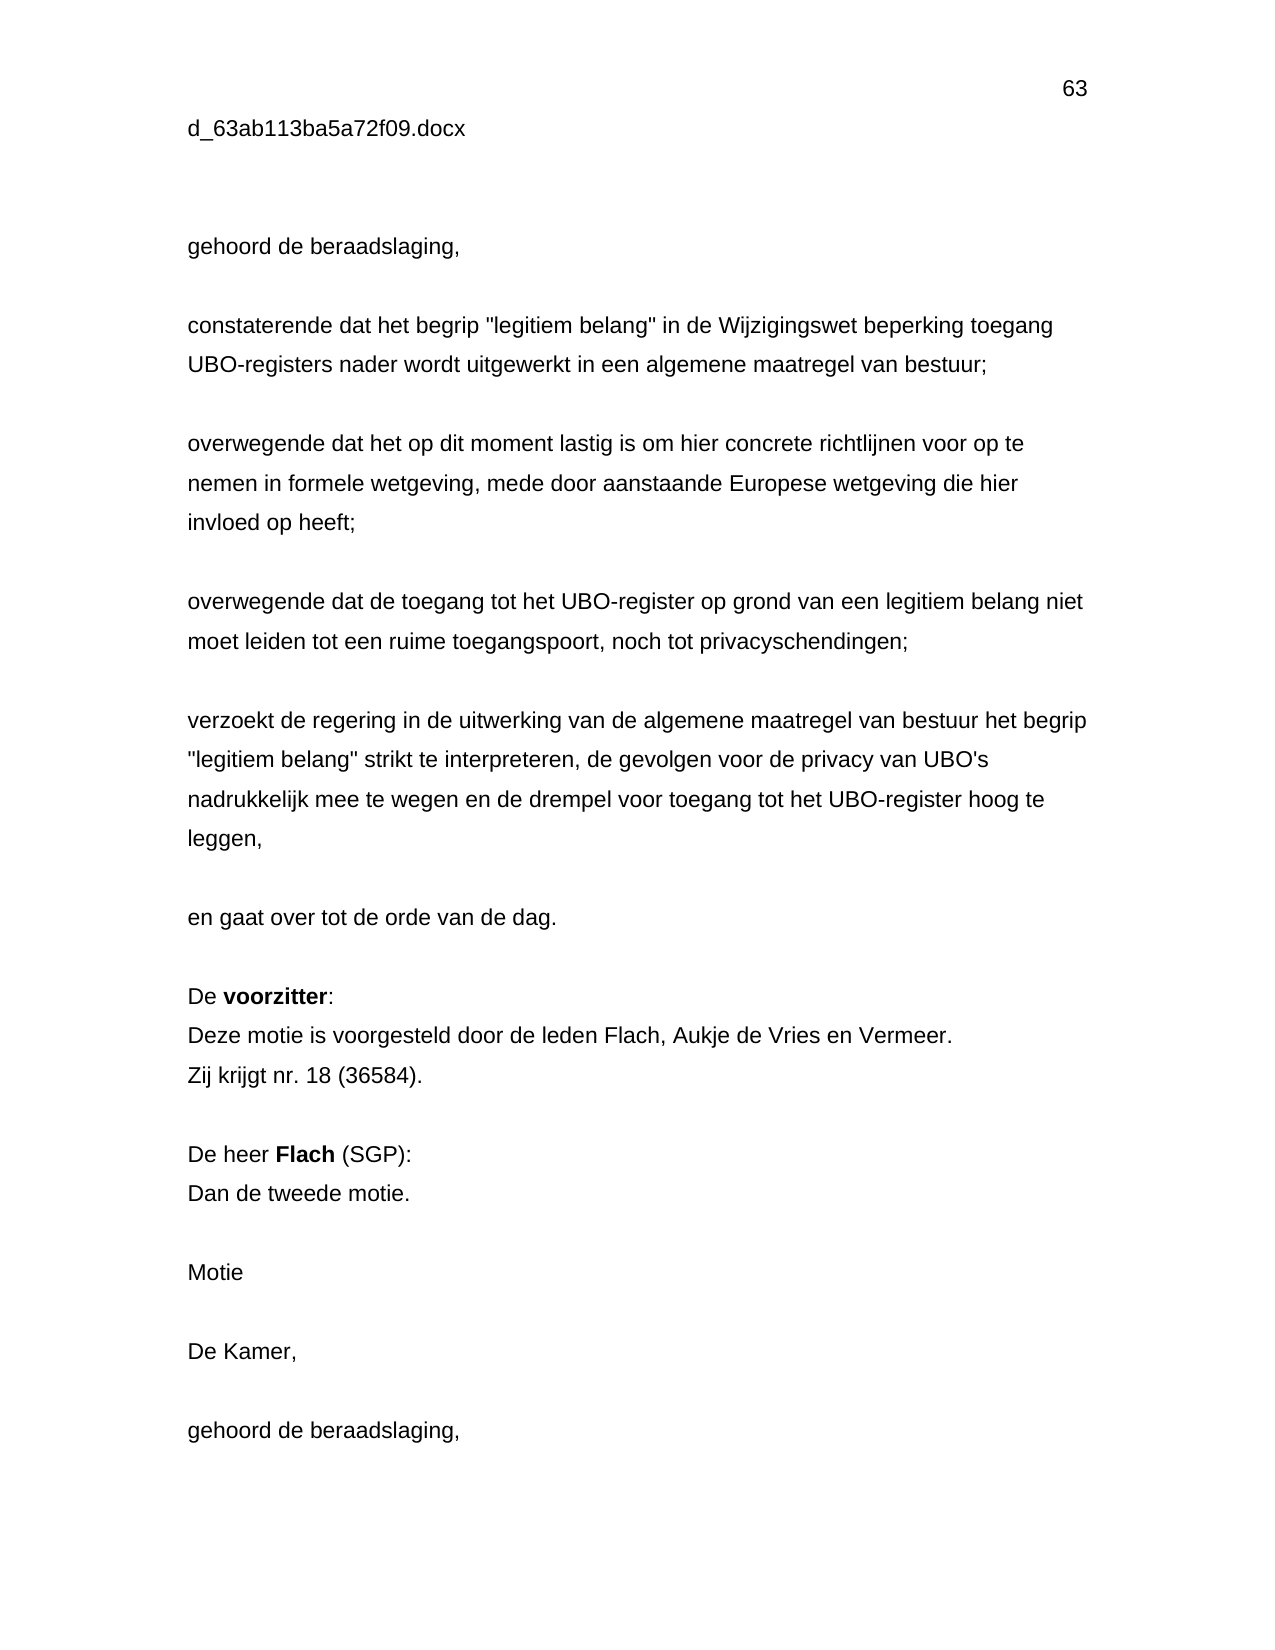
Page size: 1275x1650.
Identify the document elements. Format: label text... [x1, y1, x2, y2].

text gehoord de beraadslaging, [187, 233, 1087, 259]
text en gaat over tot de orde van de dag. [187, 904, 1087, 930]
text gehoord de beraadslaging, [187, 1417, 1087, 1444]
text overwegende dat het op dit moment lastig is om hier concrete richtlijnen voor op te nemen in formele wetgeving, mede door aanstaande Europese wetgeving die hier invloed op heeft; [187, 430, 1087, 536]
text overwegende dat de toegang tot het UBO-register op grond van een legitiem belang niet moet leiden tot een ruime toegangspoort, noch tot privacyschendingen; [187, 588, 1087, 654]
text Motie [187, 1259, 1087, 1286]
text Zij krijgt nr. 18 (36584). [187, 1062, 1087, 1088]
text Deze motie is voorgesteld door de leden Flach, Aukje de Vries en Vermeer. [187, 1022, 1087, 1049]
text Dan de tweede motie. [187, 1180, 1087, 1207]
text verzoekt de regering in de uitwerking van de algemene maatregel van bestuur het begrip "legitiem belang" strikt te interpreteren, de gevolgen voor de privacy van UBO's nadrukkelijk mee te wegen en de drempel voor toegang tot het UBO-register hoog te leggen, [187, 707, 1087, 851]
text constaterende dat het begrip "legitiem belang" in de Wijzigingswet beperking toegang UBO-registers nader wordt uitgewerkt in een algemene maatregel van bestuur; [187, 312, 1087, 378]
text De heer Flach (SGP): [187, 1141, 1087, 1167]
text De voorzitter: [187, 983, 1087, 1009]
text De Kamer, [187, 1338, 1087, 1365]
